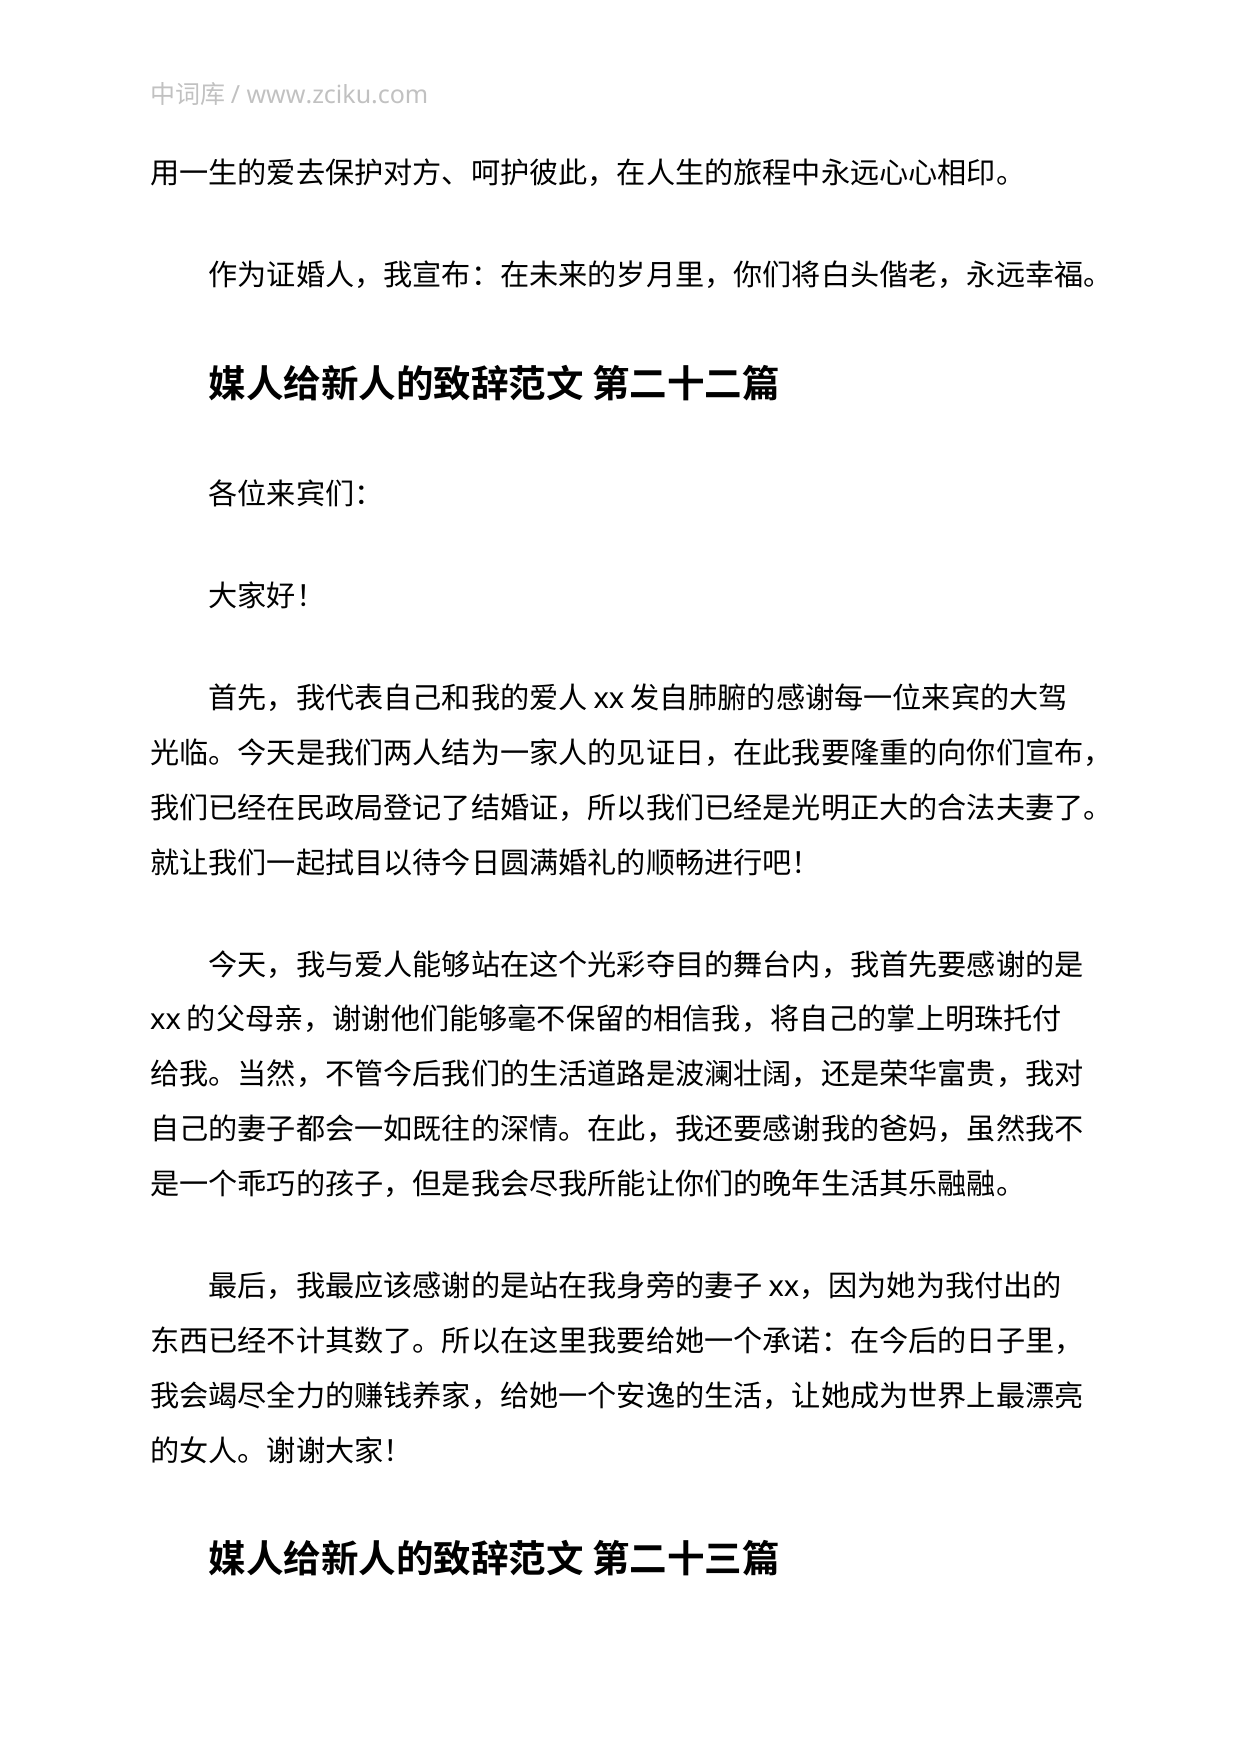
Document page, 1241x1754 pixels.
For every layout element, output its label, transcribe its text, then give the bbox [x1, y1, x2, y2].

text 今天，我与爱人能够站在这个光彩夺目的舞台内，我首先要感谢的是xx的父母亲，谢谢他们能够毫不保留的相信我，将自己的掌上明珠托付给我。当然，不管今后我们的生活道路是波澜壮阔，还是荣华富贵，我对自己的妻子都会一如既往的深情。在此，我还要感谢我的爸妈，虽然我不是一个乖巧的孩子，但是我会尽我所能让你们的晚年生活其乐融融。 [150, 941, 1090, 1203]
text 首先，我代表自己和我的爱人xx发自肺腑的感谢每一位来宾的大驾光临。今天是我们两人结为一家人的见证日，在此我要隆重的向你们宣布，我们已经在民政局登记了结婚证，所以我们已经是光明正大的合法夫妻了。就让我们一起拭目以待今日圆满婚礼的顺畅进行吧！ [150, 674, 1090, 882]
text 大家好！ [150, 573, 1090, 615]
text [150, 150, 1090, 192]
text 作为证婚人，我宣布：在未来的岁月里，你们将白头偕老，永远幸福。 [150, 252, 1090, 294]
text 最后，我最应该感谢的是站在我身旁的妻子xx，因为她为我付出的东西已经不计其数了。所以在这里我要给她一个承诺：在今后的日子里，我会竭尽全力的赚钱养家，给她一个安逸的生活，让她成为世界上最漂亮的女人。谢谢大家！ [150, 1262, 1090, 1469]
text 各位来宾们： [150, 471, 1090, 513]
text 媒人给新人的致辞范文 第二十三篇 [150, 1529, 1090, 1583]
text 媒人给新人的致辞范文 第二十二篇 [150, 353, 1090, 408]
